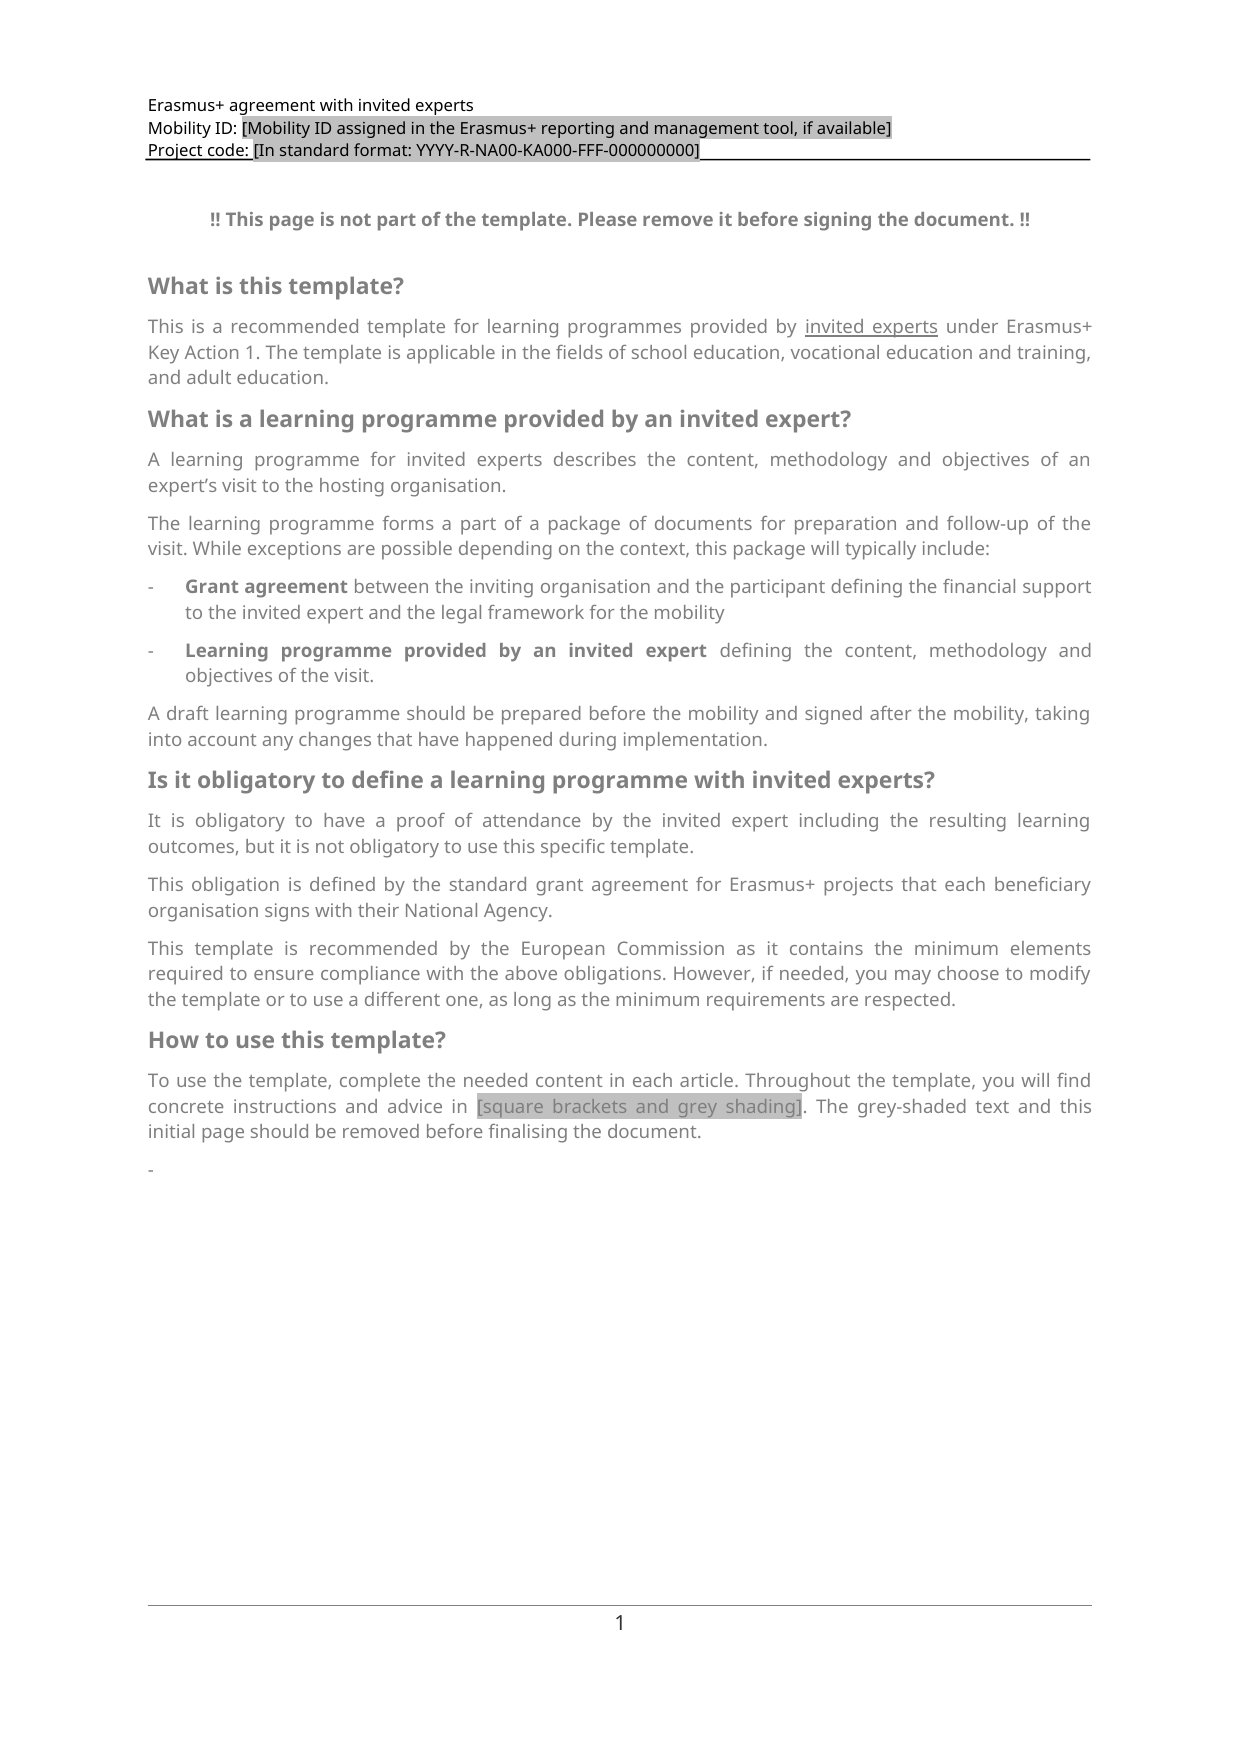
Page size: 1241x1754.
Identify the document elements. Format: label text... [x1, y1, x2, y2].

text The learning programme forms a part of a package of documents for preparation and follow-up of the visit. While exceptions are possible depending on the context, this package will typically include: [148, 510, 1092, 561]
text A draft learning programme should be prepared before the mobility and signed after the mobility, taking into account any changes that have happened during implementation. [148, 701, 1092, 752]
text This obligation is defined by the standard grant agreement for Erasmus+ projects that each beneficiary organisation signs with their National Agency. [148, 871, 1092, 922]
text !! This page is not part of the template. Please remove it before signing the document. !! [148, 207, 1092, 232]
list Learning programme provided by an invited expert defining the content, methodology and objectives of the visit. [148, 637, 1092, 688]
text What is a learning programme provided by an invited expert? [148, 403, 1092, 434]
text This is a recommended template for learning programmes provided by invited experts under Erasmus+ Key Action 1. The template is applicable in the fields of school education, vocational education and training, and adult education. [148, 313, 1092, 390]
text This template is recommended by the European Commission as it contains the minimum elements required to ensure compliance with the above obligations. However, if needed, you may choose to modify the template or to use a different one, as long as the minimum requirements are respected. [148, 935, 1092, 1011]
text Is it obligatory to define a learning programme with invited experts? [148, 764, 1092, 795]
text It is obligatory to have a proof of attendance by the invited expert including the resulting learning outcomes, but it is not obligatory to use this specific template. [148, 808, 1092, 859]
text What is this template? [148, 270, 1092, 301]
list Grant agreement between the inviting organisation and the participant defining the financial support to the invited expert and the legal framework for the mobility [148, 573, 1092, 624]
text To use the template, complete the needed content in each article. Throughout the template, you will find concrete instructions and advice in [square brackets and grey shading]. The grey-shaded text and this initial page should be removed before finalising the document. [148, 1068, 1092, 1144]
text How to use this template? [148, 1024, 1092, 1055]
text A learning programme for invited experts describes the content, methodology and objectives of an expert’s visit to the hosting organisation. [148, 446, 1092, 497]
